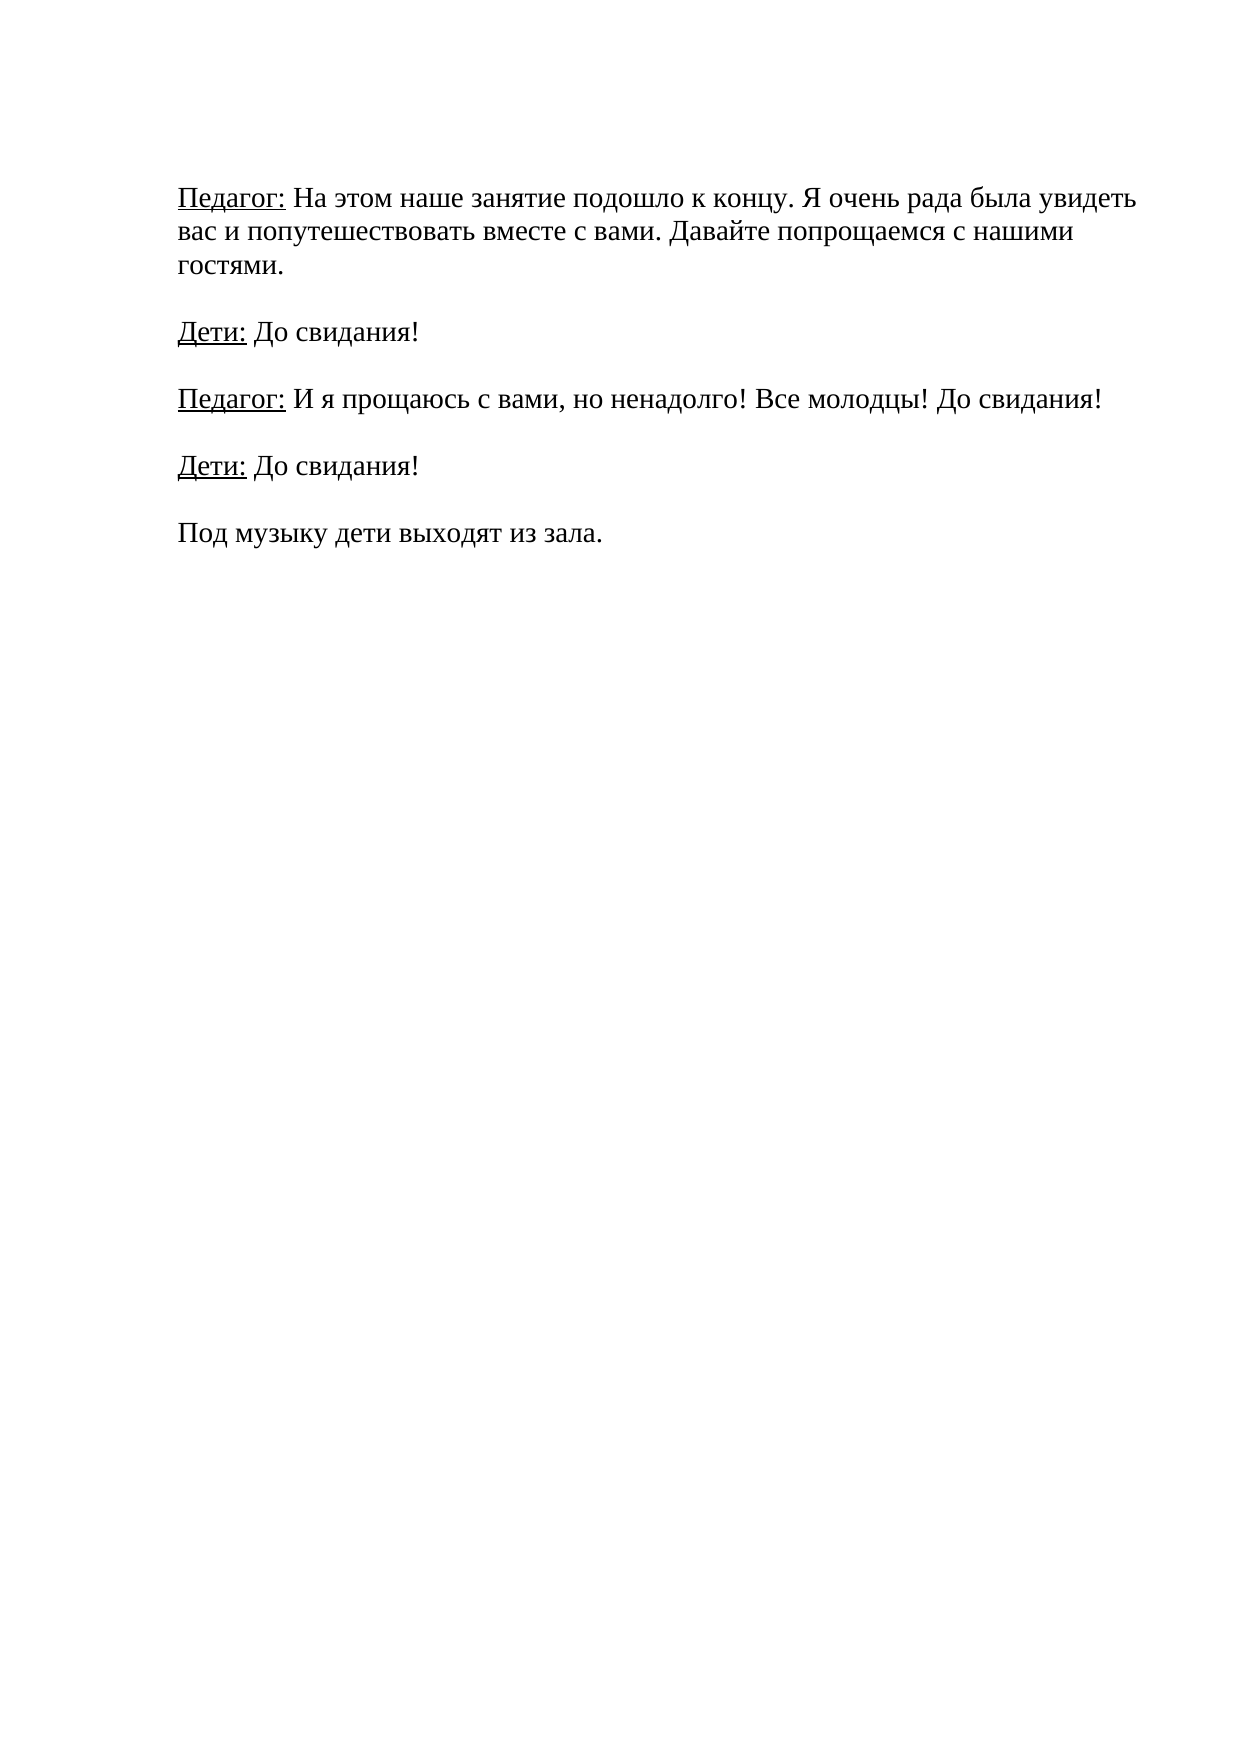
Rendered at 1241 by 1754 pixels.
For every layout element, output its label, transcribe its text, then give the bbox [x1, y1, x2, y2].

list Под музыку дети выходят из зала. [177, 515, 1152, 549]
list Педагог: На этом наше занятие подошло к концу. Я очень рада была увидеть вас и попутешествовать вместе с вами. Давайте попрощаемся с нашими гостями. [177, 180, 1152, 280]
list Педагог: И я прощаюсь с вами, но ненадолго! Все молодцы! До свидания! [177, 381, 1152, 414]
list Дети: До свидания! [177, 448, 1152, 482]
list Дети: До свидания! [177, 314, 1152, 347]
